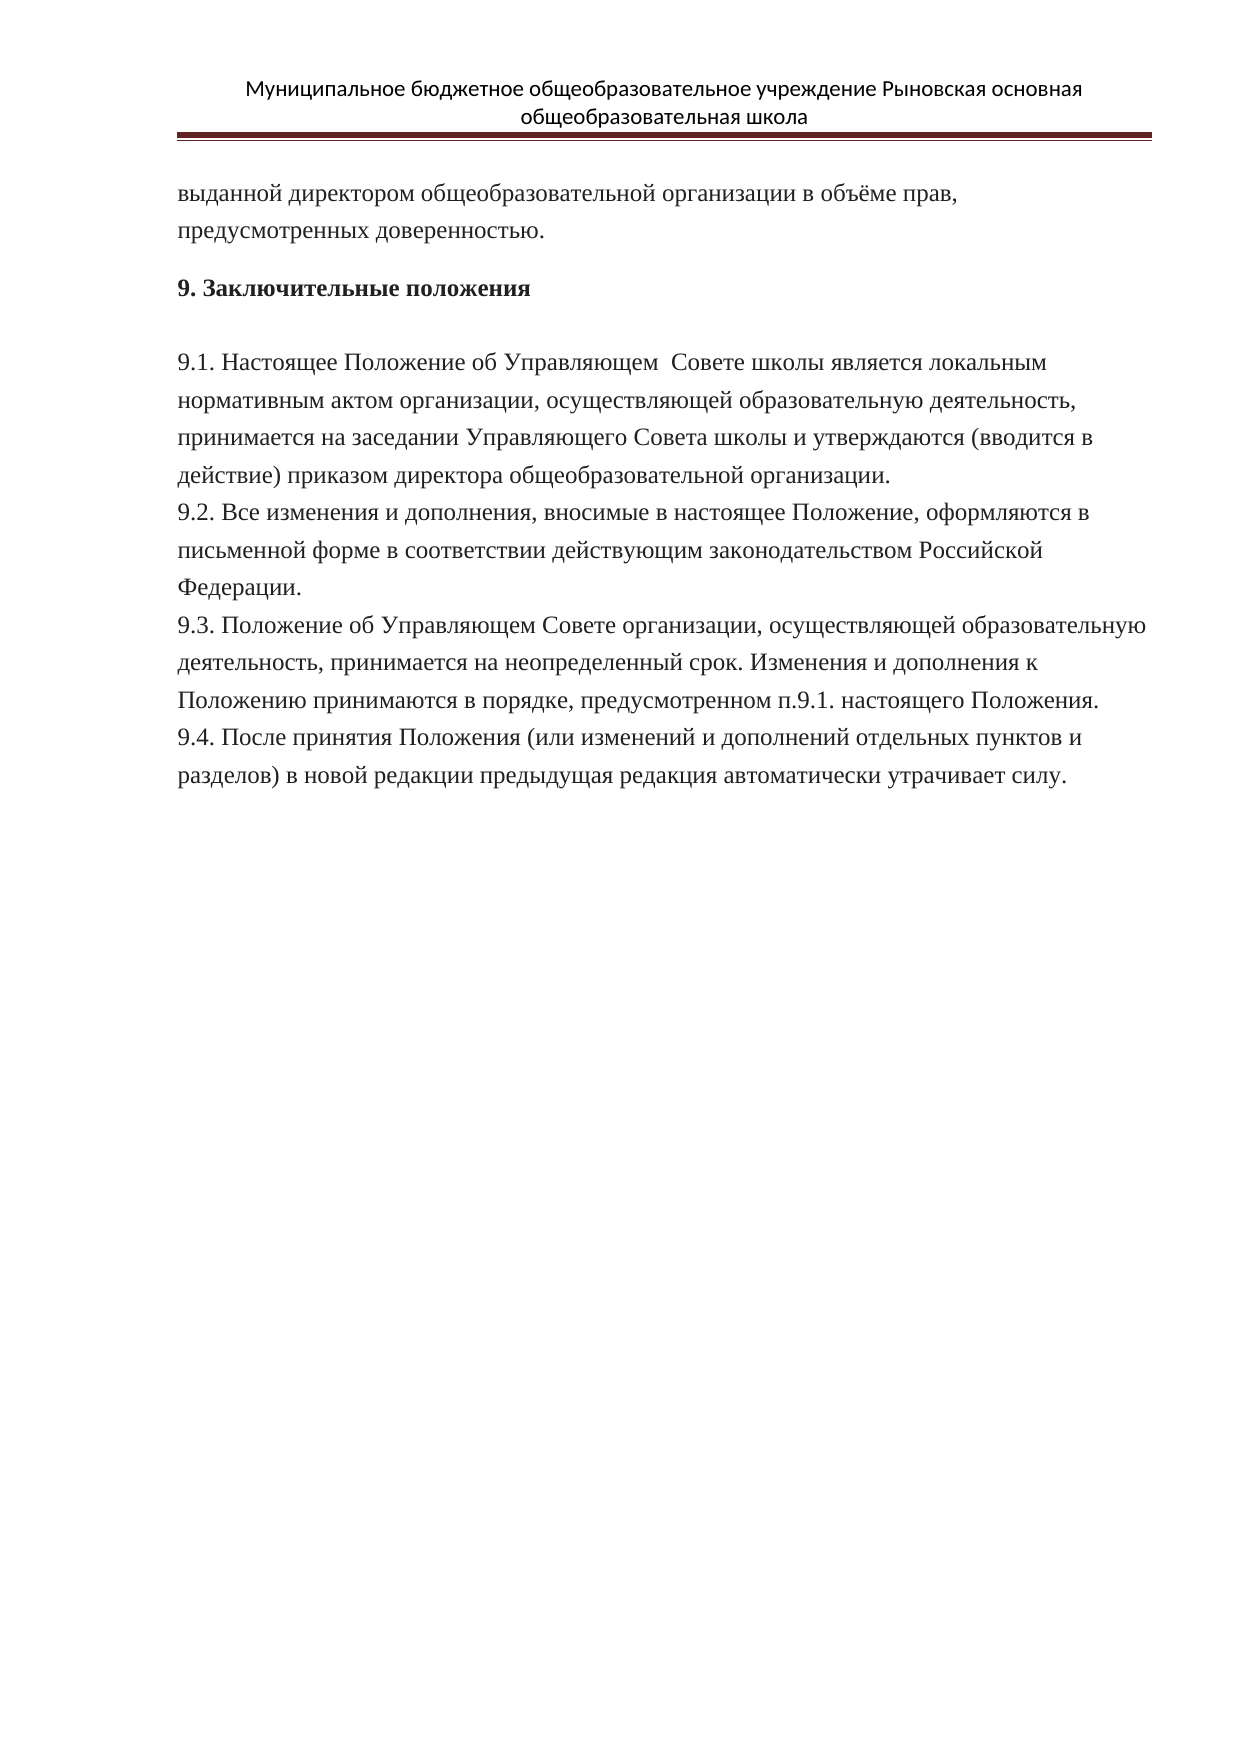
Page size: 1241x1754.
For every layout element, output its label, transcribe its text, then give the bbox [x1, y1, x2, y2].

text 9. Заключительные положения [177, 273, 1152, 302]
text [177, 169, 1152, 244]
text 9.1. Настоящее Положение об Управляющем Совете школы является локальным нормативным актом организации, осуществляющей образовательную деятельность, принимается на заседании Управляющего Совета школы и утверждаются (вводится в действие) приказом директора общеобразовательной организации. 9.2. Все изменения и дополнения, вносимые в настоящее Положение, оформляются в письменной форме в соответствии действующим законодательством Российской Федерации. 9.3. Положение об Управляющем Совете организации, осуществляющей образовательную деятельность, принимается на неопределенный срок. Изменения и дополнения к Положению принимаются в порядке, предусмотренном п.9.1. настоящего Положения. 9.4. После принятия Положения (или изменений и дополнений отдельных пунктов и разделов) в новой редакции предыдущая редакция автоматически утрачивает силу. [177, 338, 1152, 788]
